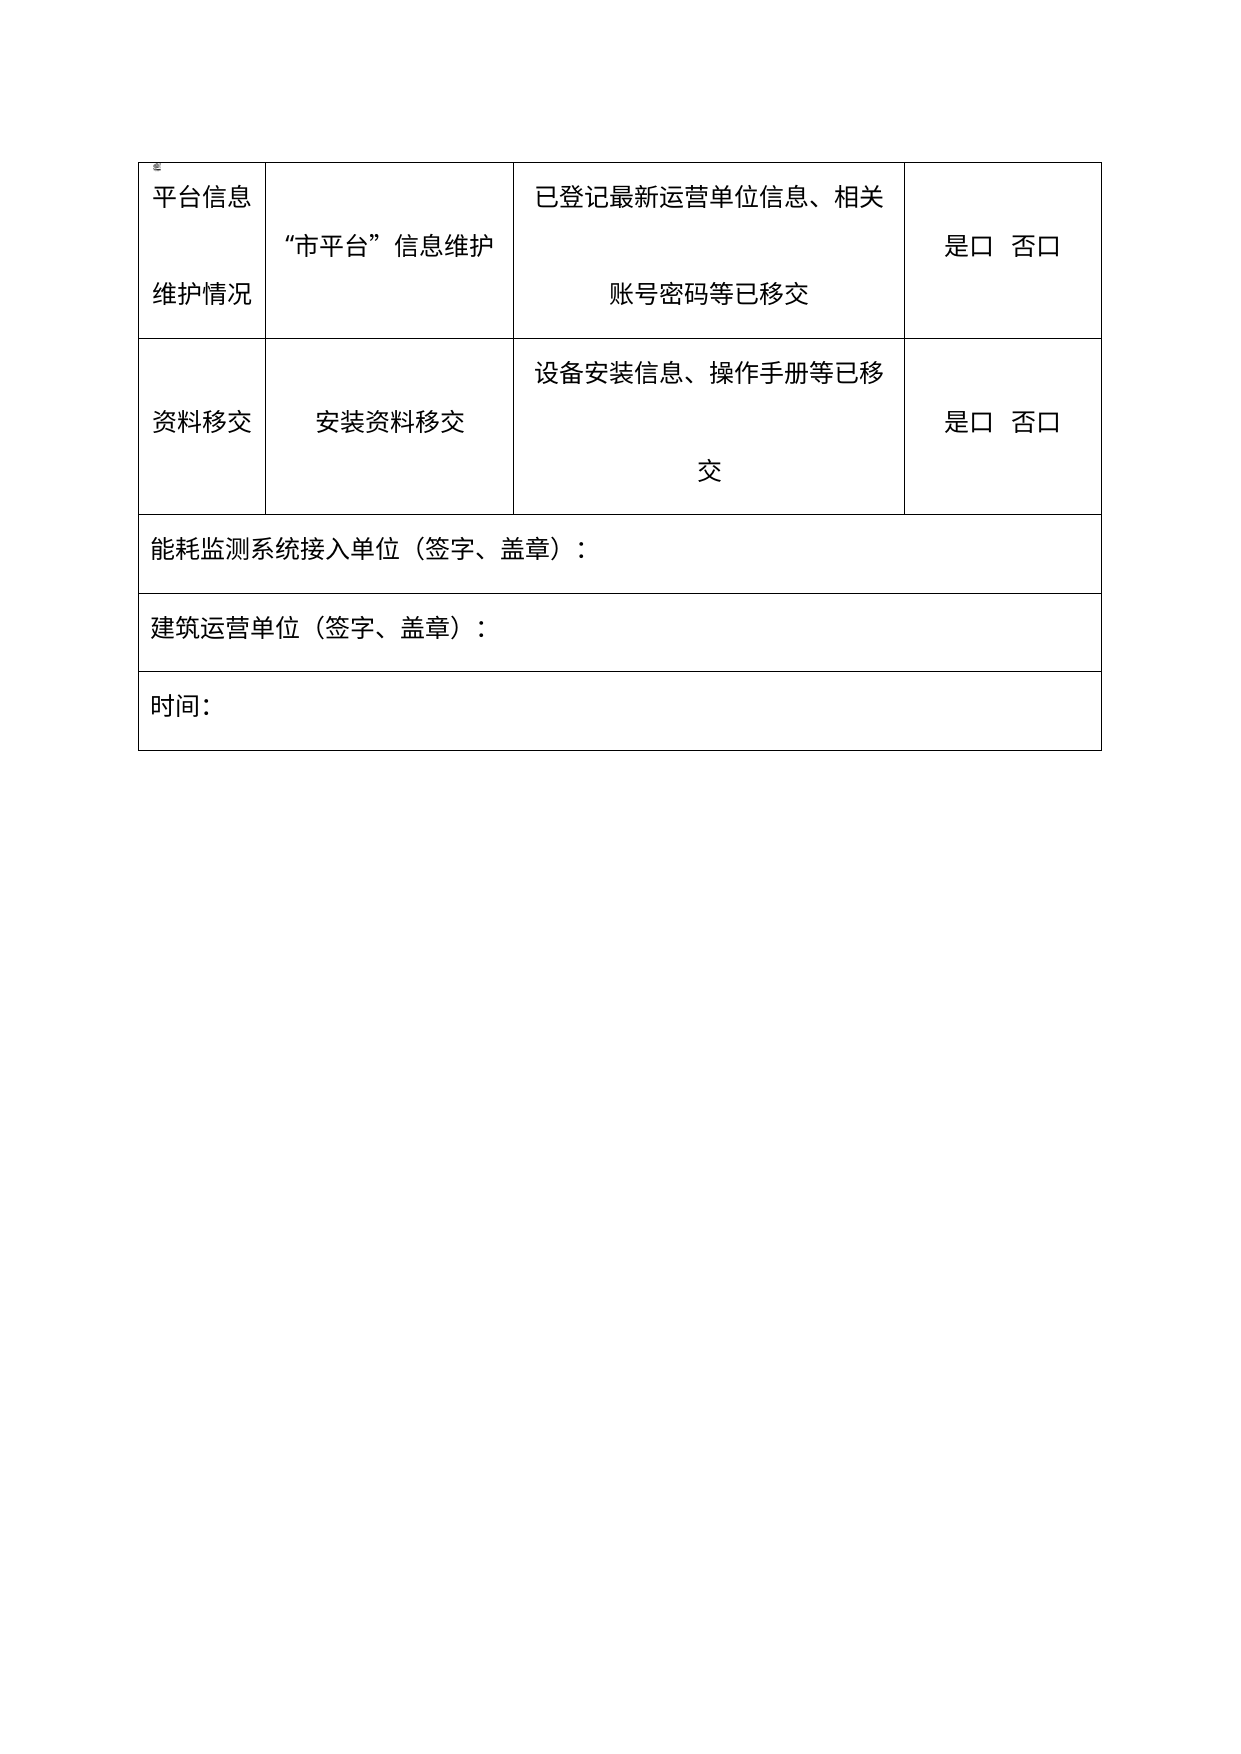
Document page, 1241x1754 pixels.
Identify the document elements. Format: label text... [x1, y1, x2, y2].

table_cell 时间： [139, 672, 1101, 750]
table_cell 安装资料移交 [266, 339, 513, 514]
table_cell 是口 否口 [905, 339, 1101, 514]
table_cell 能耗监测系统接入单位（签字、盖章）： [139, 515, 1101, 593]
table_cell 建筑运营单位（签字、盖章）： [139, 594, 1101, 671]
table_cell 已登记最新运营单位信息、相关账号密码等已移交 [514, 163, 904, 338]
table_cell 是口 否口 [905, 163, 1101, 338]
table_cell 平台信息维护情况 [139, 163, 265, 338]
table_cell “市平台”信息维护 [266, 163, 513, 338]
table_cell 设备安装信息、操作手册等已移交 [514, 339, 904, 514]
table_cell 资料移交 [139, 339, 265, 514]
picture [150, 163, 164, 174]
